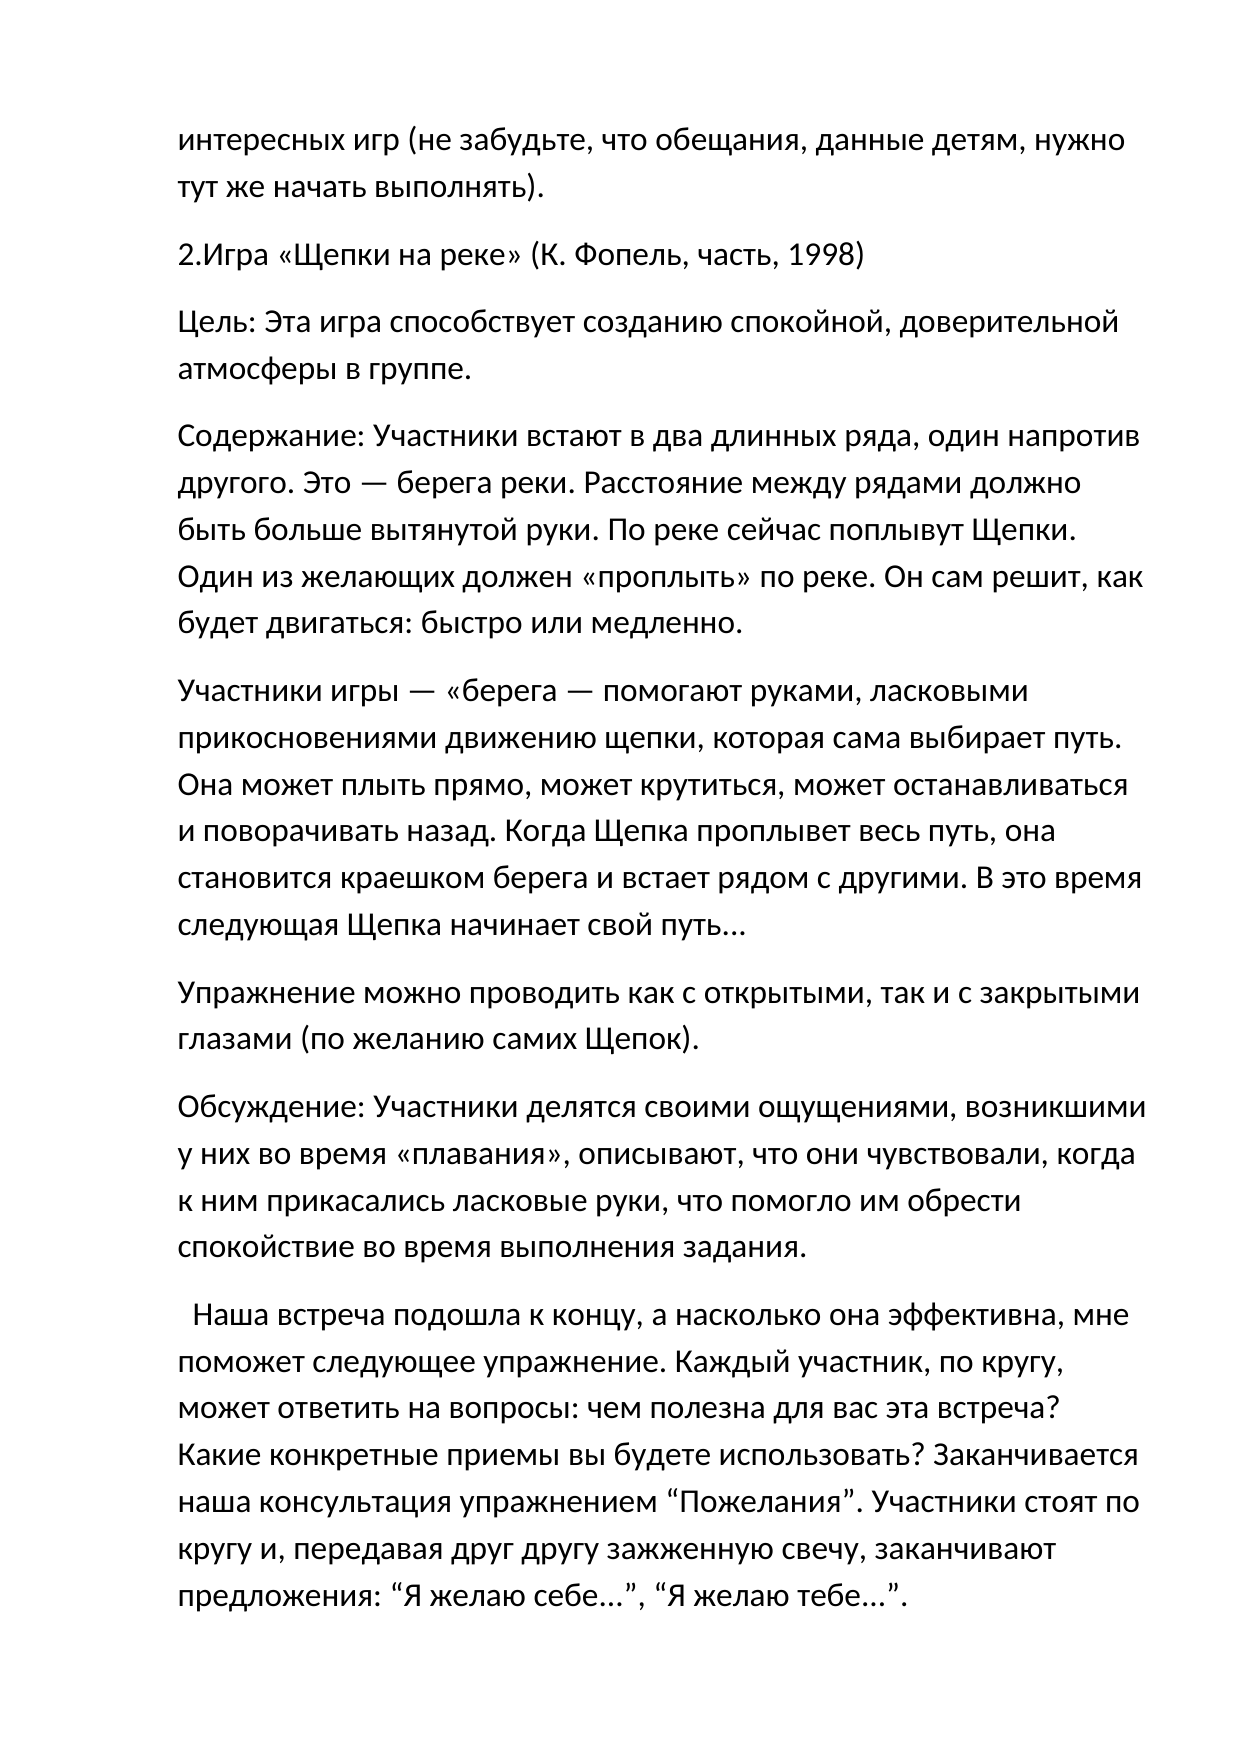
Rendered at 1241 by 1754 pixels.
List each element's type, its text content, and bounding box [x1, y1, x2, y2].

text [177, 118, 1152, 206]
text Цель: Эта игра способствует созданию спокойной, доверительной атмосферы в группе. [177, 300, 1152, 388]
text Упражнение можно проводить как с открытыми, так и с закрытыми глазами (по желанию самих Щепок). [177, 971, 1152, 1058]
text 2.Игра «Щепки на реке» (К. Фопель, часть, 1998) [177, 232, 1152, 273]
text Обсуждение: Участники делятся своими ощущениями, возникшими у них во время «плавания», описывают, что они чувствовали, когда к ним прикасались ласковые руки, что помогло им обрести спокойствие во время выполнения задания. [177, 1085, 1152, 1266]
text Участники игры — «берега — помогают руками, ласковыми прикосновениями движению щепки, которая сама выбирает путь. Она может плыть прямо, может крутиться, может останавливаться и поворачивать назад. Когда Щепка проплывет весь путь, она становится краешком берега и встает рядом с другими. В это время следующая Щепка начинает свой путь... [177, 669, 1152, 944]
text Содержание: Участники встают в два длинных ряда, один напротив другого. Это — берега реки. Расстояние между рядами должно быть больше вытянутой руки. По реке сейчас поплывут Щепки. Один из желающих должен «проплыть» по реке. Он сам решит, как будет двигаться: быстро или медленно. [177, 414, 1152, 642]
text Наша встреча подошла к концу, а насколько она эффективна, мне поможет следующее упражнение. Каждый участник, по кругу, может ответить на вопросы: чем полезна для вас эта встреча? Какие конкретные приемы вы будете использовать? Заканчивается наша консультация упражнением “Пожелания”. Участники стоят по кругу и, передавая друг другу зажженную свечу, заканчивают предложения: “Я желаю себе...”, “Я желаю тебе...”. [177, 1293, 1152, 1614]
